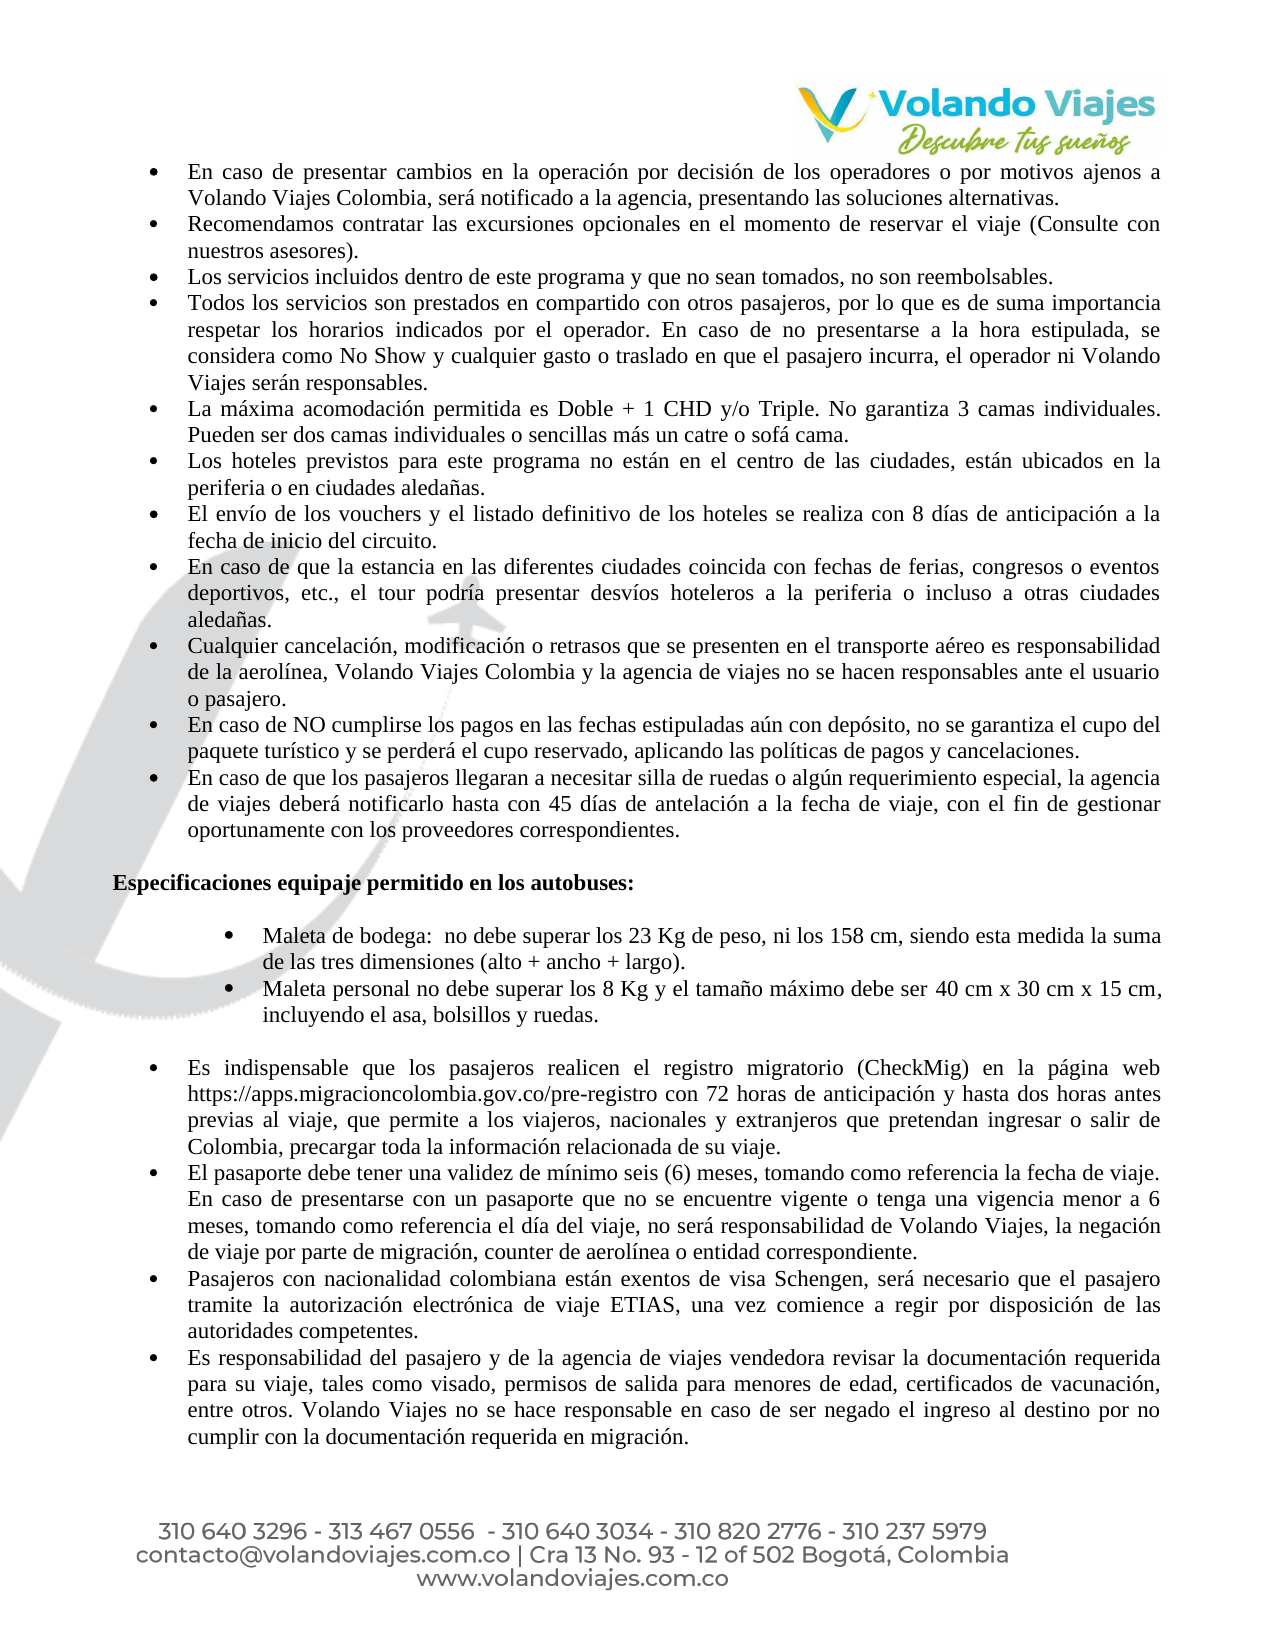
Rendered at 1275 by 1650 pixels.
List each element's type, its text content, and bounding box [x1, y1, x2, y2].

list Todos los servicios son prestados en compartido con otros pasajeros, por lo que es de suma importancia respetar los horarios indicados por el operador. En caso de no presentarse a la hora estipulada, se considera como No Show y cualquier gasto o traslado en que el pasajero incurra, el operador ni Volando Viajes serán responsables. [150, 289, 1162, 395]
list Es indispensable que los pasajeros realicen el registro migratorio (CheckMig) en la página web https://apps.migracioncolombia.gov.co/pre-registro con 72 horas de anticipación y hasta dos horas antes previas al viaje, que permite a los viajeros, nacionales y extranjeros que pretendan ingresar o salir de Colombia, precargar toda la información relacionada de su viaje. [150, 1054, 1162, 1159]
list En caso de NO cumplirse los pagos en las fechas estipuladas aún con depósito, no se garantiza el cupo del paquete turístico y se perderá el cupo reservado, aplicando las políticas de pagos y cancelaciones. [150, 711, 1162, 764]
list En caso de que la estancia en las diferentes ciudades coincida con fechas de ferias, congresos o eventos deportivos, etc., el tour podría presentar desvíos hoteleros a la periferia o incluso a otras ciudades aledañas. [150, 553, 1162, 632]
list El envío de los vouchers y el listado definitivo de los hoteles se realiza con 8 días de anticipación a la fecha de inicio del circuito. [150, 500, 1162, 553]
picture [0, 444, 1275, 1214]
text Especificaciones equipaje permitido en los autobuses: [112, 869, 1162, 896]
list Maleta personal no debe superar los 8 Kg y el tamaño máximo debe ser 40 cm x 30 cm x 15 cm, incluyendo el asa, bolsillos y ruedas. [225, 975, 1162, 1027]
list Pasajeros con nacionalidad colombiana están exentos de visa Schengen, será necesario que el pasajero tramite la autorización electrónica de viaje ETIAS, una vez comience a regir por disposición de las autoridades competentes. [150, 1264, 1162, 1344]
list Es responsabilidad del pasajero y de la agencia de viajes vendedora revisar la documentación requerida para su viaje, tales como visado, permisos de salida para menores de edad, certificados de vacunación, entre otros. Volando Viajes no se hace responsable en caso de ser negado el ingreso al destino por no cumplir con la documentación requerida en migración. [150, 1344, 1162, 1449]
list En caso de presentar cambios en la operación por decisión de los operadores o por motivos ajenos a Volando Viajes Colombia, será notificado a la agencia, presentando las soluciones alternativas. [150, 158, 1162, 210]
list Cualquier cancelación, modificación o retrasos que se presenten en el transporte aéreo es responsabilidad de la aerolínea, Volando Viajes Colombia y la agencia de viajes no se hacen responsables ante el usuario o pasajero. [150, 632, 1162, 711]
list En caso de que los pasajeros llegaran a necesitar silla de ruedas o algún requerimiento especial, la agencia de viajes deberá notificarlo hasta con 45 días de antelación a la fecha de viaje, con el fin de gestionar oportunamente con los proveedores correspondientes. [150, 764, 1162, 843]
list Maleta de bodega: no debe superar los 23 Kg de peso, ni los 158 cm, siendo esta medida la suma de las tres dimensiones (alto + ancho + largo). [225, 922, 1162, 975]
list El pasaporte debe tener una validez de mínimo seis (6) meses, tomando como referencia la fecha de viaje. En caso de presentarse con un pasaporte que no se encuentre vigente o tenga una vigencia menor a 6 meses, tomando como referencia el día del viaje, no será responsabilidad de Volando Viajes, la negación de viaje por parte de migración, counter de aerolínea o entidad correspondiente. [150, 1159, 1162, 1264]
list La máxima acomodación permitida es Doble + 1 CHD y/o Triple. No garantiza 3 camas individuales. Pueden ser dos camas individuales o sencillas más un catre o sofá cama. [150, 395, 1162, 448]
picture [112, 1517, 1033, 1597]
list Los hoteles previstos para este programa no están en el centro de las ciudades, están ubicados en la periferia o en ciudades aledañas. [150, 448, 1162, 500]
list Recomendamos contratar las excursiones opcionales en el momento de reservar el viaje (Consulte con nuestros asesores). [150, 210, 1162, 263]
picture [794, 73, 1163, 158]
list Los servicios incluidos dentro de este programa y que no sean tomados, no son reembolsables. [150, 263, 1162, 289]
